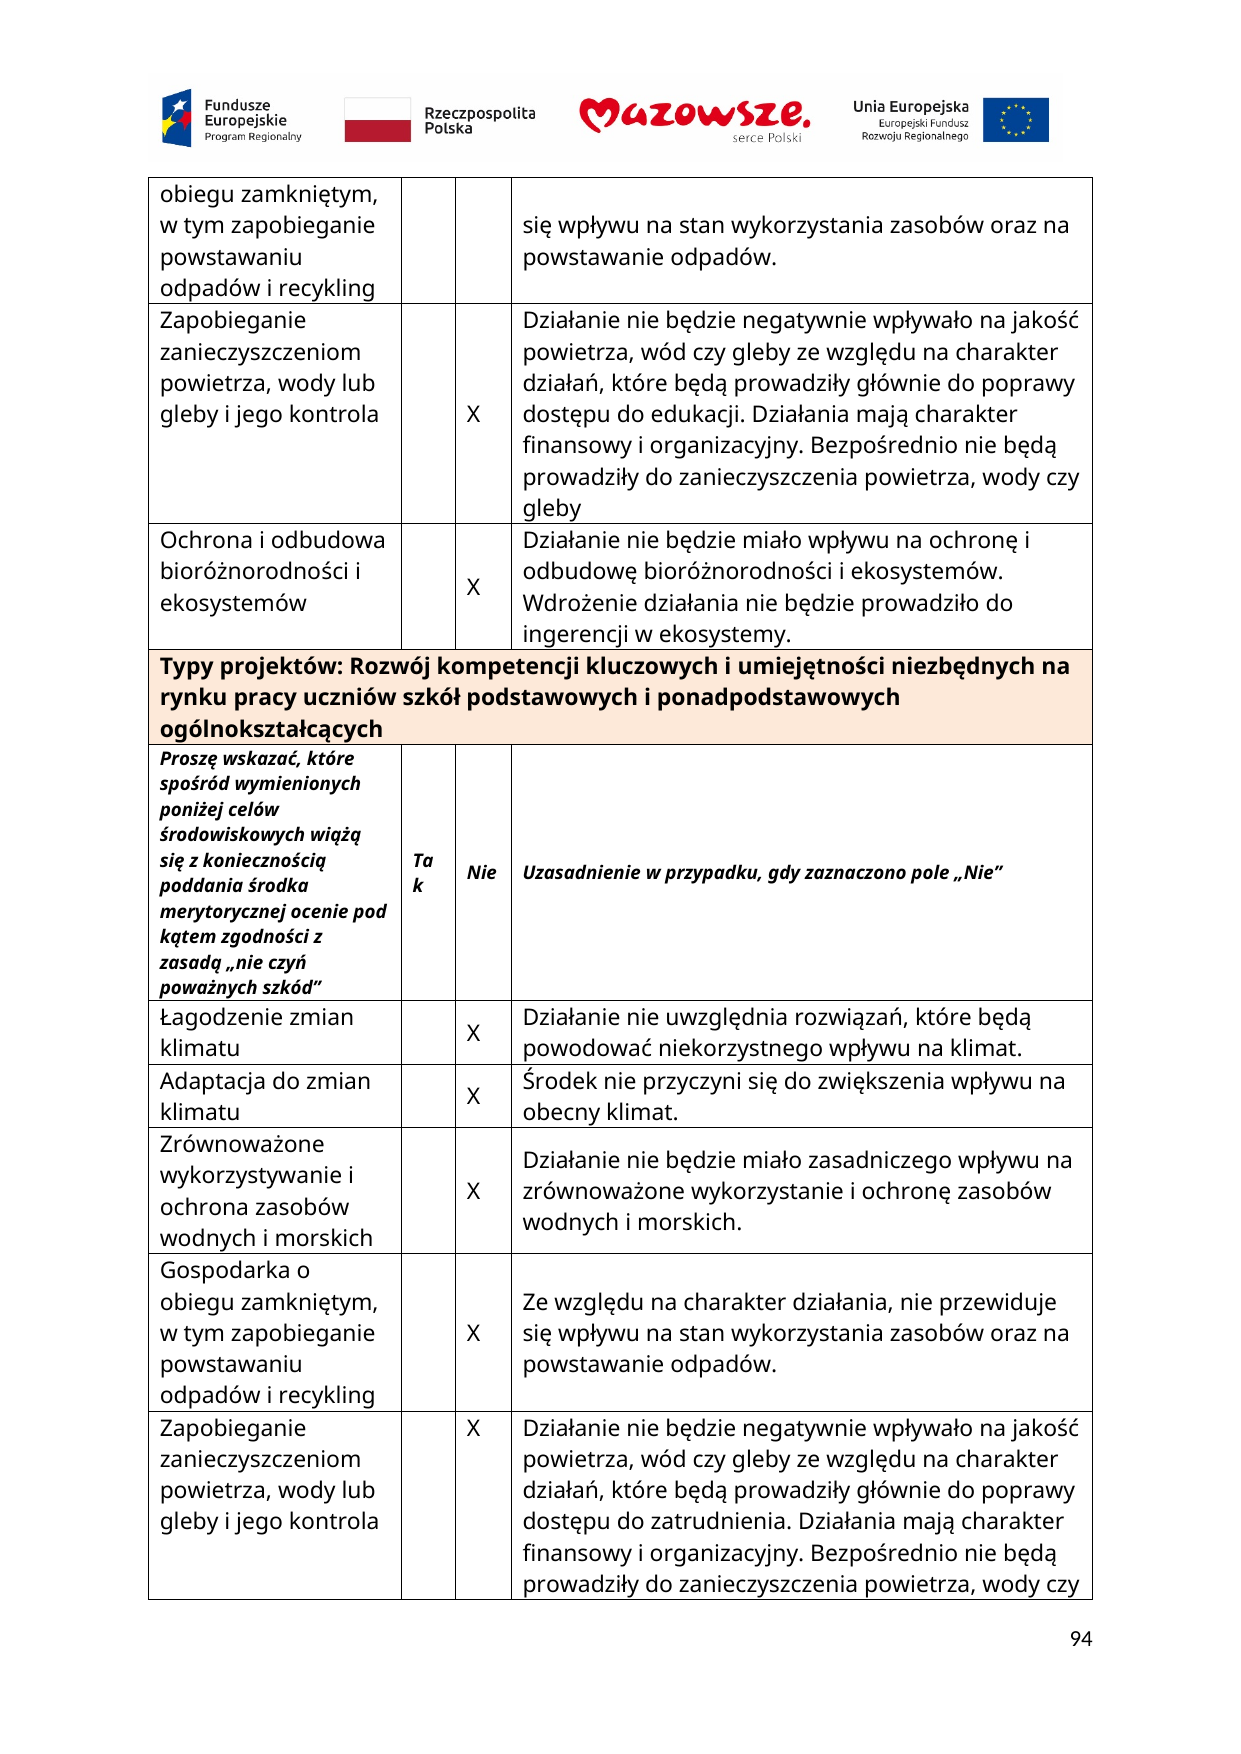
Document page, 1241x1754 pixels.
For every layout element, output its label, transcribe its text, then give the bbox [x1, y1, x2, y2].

table_cell [402, 1001, 455, 1064]
table_cell [402, 1412, 455, 1599]
table_cell [402, 304, 455, 523]
table_cell [402, 1128, 455, 1253]
table_cell Zapobieganie zanieczyszczeniom powietrza, wody lub gleby i jego kontrola [149, 1412, 401, 1599]
table_cell X [456, 304, 511, 523]
table_cell Nie [456, 745, 511, 1000]
table_cell Proszę wskazać, które spośród wymienionych poniżej celów środowiskowych wiążą się z koniecznością poddania środka merytorycznej ocenie pod kątem zgodności z zasadą „nie czyń poważnych szkód” [149, 745, 401, 1000]
table_cell Łagodzenie zmian klimatu [149, 1001, 401, 1064]
table_cell Gospodarka o obiegu zamkniętym, w tym zapobieganie powstawaniu odpadów i recykling [149, 178, 401, 303]
table_cell Działanie nie uwzględnia rozwiązań, które będą powodować niekorzystnego wpływu na klimat. [512, 1001, 1092, 1064]
table_cell Zrównoważone wykorzystywanie i ochrona zasobów wodnych i morskich [149, 1128, 401, 1253]
table_cell Działanie nie będzie negatywnie wpływało na jakość powietrza, wód czy gleby ze względu na charakter działań, które będą prowadziły głównie do poprawy dostępu do edukacji. Działania mają charakter finansowy i organizacyjny. Bezpośrednio nie będą prowadziły do zanieczyszczenia powietrza, wody czy gleby [512, 304, 1092, 523]
table_cell Zapobieganie zanieczyszczeniom powietrza, wody lub gleby i jego kontrola [149, 304, 401, 523]
table_cell Ochrona i odbudowa bioróżnorodności i ekosystemów [149, 524, 401, 649]
table_cell Gospodarka o obiegu zamkniętym, w tym zapobieganie powstawaniu odpadów i recykling [149, 1254, 401, 1411]
table_cell Typy projektów: Rozwój kompetencji kluczowych i umiejętności niezbędnych na rynku pracy uczniów szkół podstawowych i ponadpodstawowych ogólnokształcących [149, 650, 1092, 744]
table_cell X [456, 1065, 511, 1127]
table_cell Adaptacja do zmian klimatu [149, 1065, 401, 1127]
table_cell Działanie nie będzie miało wpływu na ochronę i odbudowę bioróżnorodności i ekosystemów. Wdrożenie działania nie będzie prowadziło do ingerencji w ekosystemy. [512, 524, 1092, 649]
table_cell X [456, 524, 511, 649]
table_cell [402, 1254, 455, 1411]
picture [147, 73, 1063, 162]
table_cell X [456, 1412, 511, 1599]
table_cell Ze względu na charakter działania, nie przewiduje się wpływu na stan wykorzystania zasobów oraz na powstawanie odpadów. [512, 1254, 1092, 1411]
table_cell X [456, 1128, 511, 1253]
table_cell Tak [402, 745, 455, 1000]
table_cell [402, 524, 455, 649]
table_cell X [456, 178, 511, 303]
table_cell X [456, 1001, 511, 1064]
table_cell X [456, 1254, 511, 1411]
table_cell Uzasadnienie w przypadku, gdy zaznaczono pole „Nie” [512, 745, 1092, 1000]
table_cell Ze względu na charakter działania, nie przewiduje się wpływu na stan wykorzystania zasobów oraz na powstawanie odpadów. [512, 178, 1092, 303]
table_cell Działanie nie będzie miało zasadniczego wpływu na zrównoważone wykorzystanie i ochronę zasobów wodnych i morskich. [512, 1128, 1092, 1253]
table_cell Środek nie przyczyni się do zwiększenia wpływu na obecny klimat. [512, 1065, 1092, 1127]
table_cell [402, 1065, 455, 1127]
table_cell [402, 178, 455, 303]
